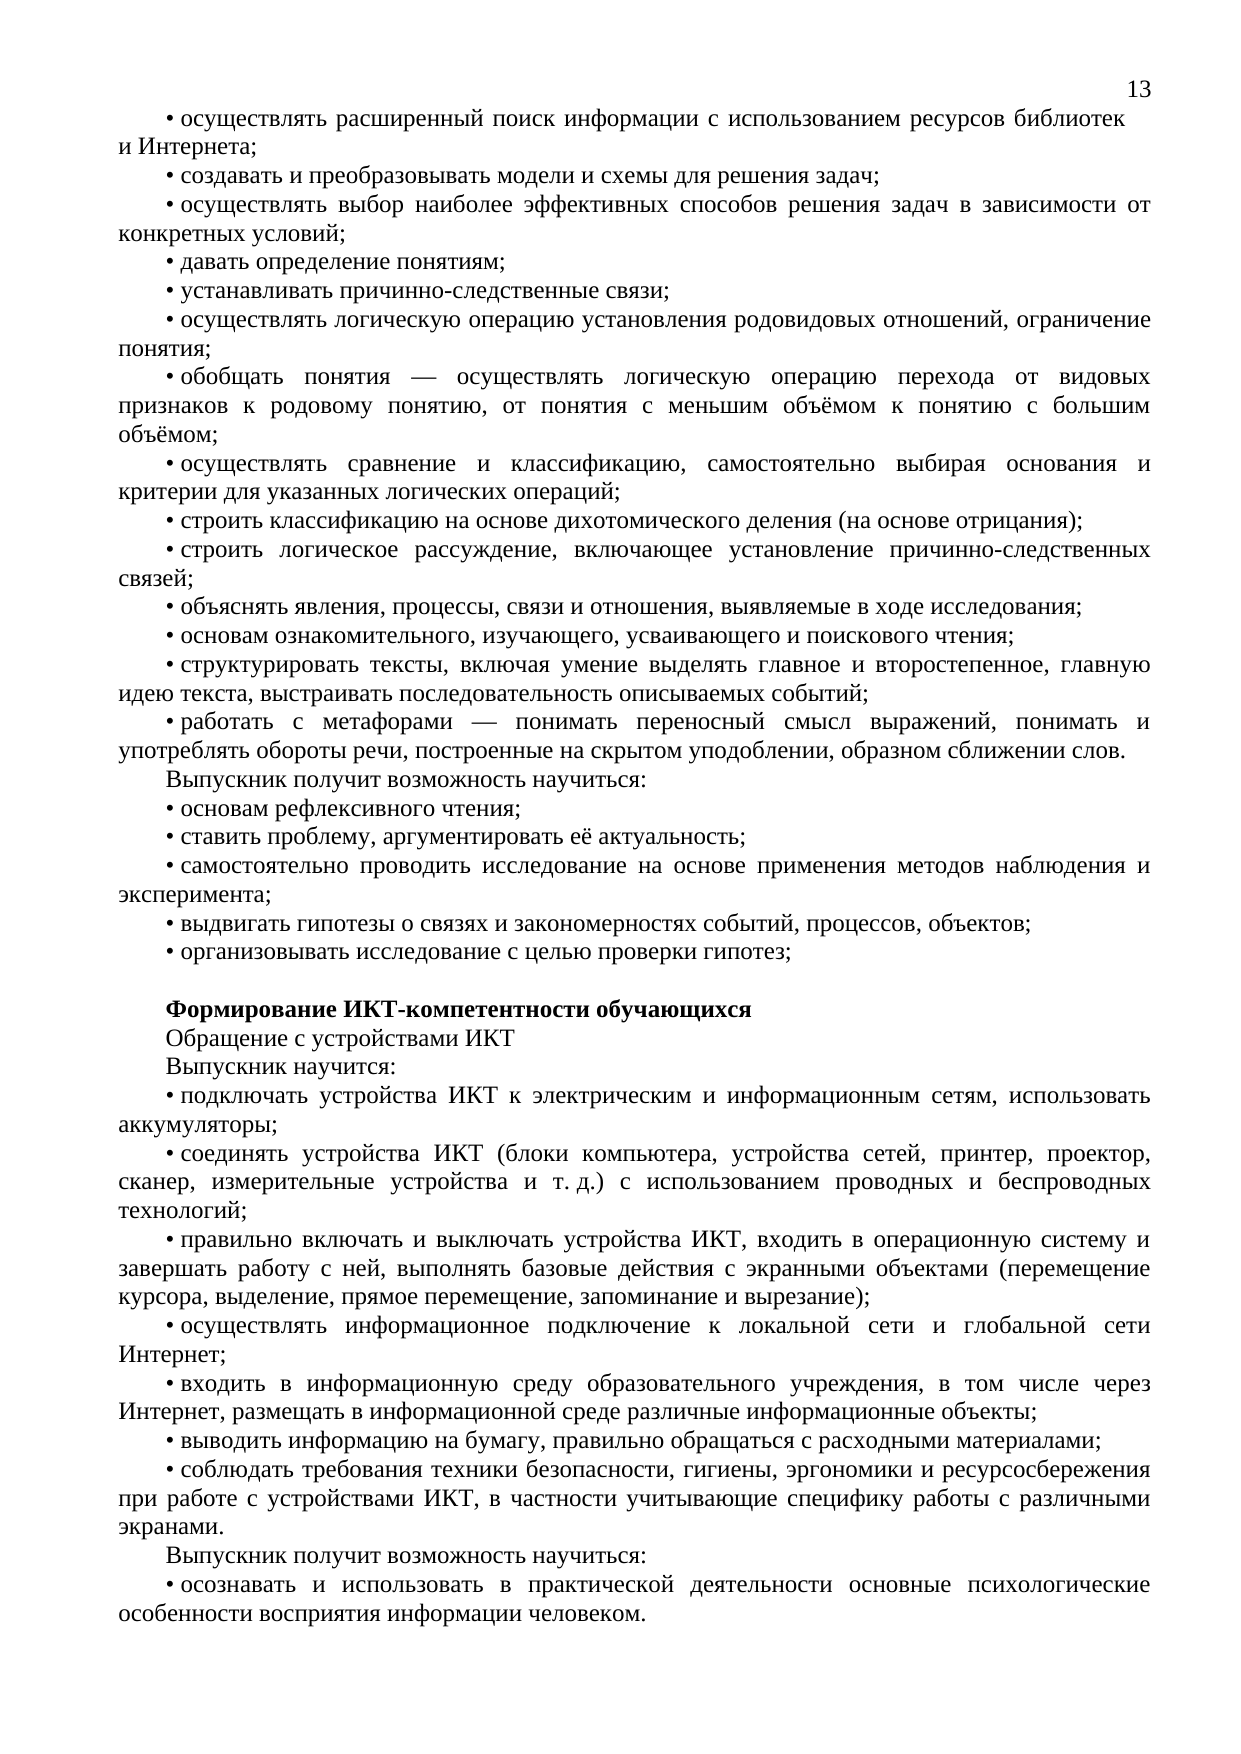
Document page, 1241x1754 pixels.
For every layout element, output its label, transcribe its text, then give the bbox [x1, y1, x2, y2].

text • строить классификацию на основе дихотомического деления (на основе отрицания); [118, 505, 1152, 534]
text • объяснять явления, процессы, связи и отношения, выявляемые в ходе исследования; [118, 591, 1152, 620]
text • обобщать понятия — осуществлять логическую операцию перехода от видовых признаков к родовому понятию, от понятия с меньшим объёмом к понятию с большим объёмом; [118, 361, 1152, 448]
text Выпускник получит возможность научиться: [118, 764, 1152, 793]
text Обращение с устройствами ИКТ [118, 1023, 1152, 1051]
text • соединять устройства ИКТ (блоки компьютера, устройства сетей, принтер, проектор, сканер, измерительные устройства и т. д.) с использованием проводных и беспроводных технологий; [118, 1138, 1152, 1224]
text • правильно включать и выключать устройства ИКТ, входить в операционную систему и завершать работу с ней, выполнять базовые действия с экранными объектами (перемещение курсора, выделение, прямое перемещение, запоминание и вырезание); [118, 1224, 1152, 1310]
text • осуществлять сравнение и классификацию, самостоятельно выбирая основания и критерии для указанных логических операций; [118, 448, 1152, 505]
text • осуществлять расширенный поиск информации с использованием ресурсов библиотек и Интернета; [118, 103, 1152, 160]
text • осуществлять информационное подключение к локальной сети и глобальной сети Интернет; [118, 1310, 1152, 1368]
text • основам ознакомительного, изучающего, усваивающего и поискового чтения; [118, 620, 1152, 649]
text Выпускник научится: [118, 1051, 1152, 1080]
text • работать с метафорами — понимать переносный смысл выражений, понимать и употреблять обороты речи, построенные на скрытом уподоблении, образном сближении слов. [118, 706, 1152, 764]
text • выдвигать гипотезы о связях и закономерностях событий, процессов, объектов; [118, 908, 1152, 936]
text • осуществлять выбор наиболее эффективных способов решения задач в зависимости от конкретных условий; [118, 189, 1152, 246]
text Формирование ИКТ-компетентности обучающихся [118, 994, 1152, 1023]
text • входить в информационную среду образовательного учреждения, в том числе через Интернет, размещать в информационной среде различные информационные объекты; [118, 1368, 1152, 1425]
text • строить логическое рассуждение, включающее установление причинно-следственных связей; [118, 534, 1152, 591]
text Выпускник получит возможность научиться: [118, 1540, 1152, 1569]
text • осознавать и использовать в практической деятельности основные психологические особенности восприятия информации человеком. [118, 1569, 1152, 1626]
text • самостоятельно проводить исследование на основе применения методов наблюдения и эксперимента; [118, 850, 1152, 908]
text • ставить проблему, аргументировать её актуальность; [118, 821, 1152, 850]
text • устанавливать причинно-следственные связи; [118, 275, 1152, 304]
text • выводить информацию на бумагу, правильно обращаться с расходными материалами; [118, 1425, 1152, 1454]
text • подключать устройства ИКТ к электрическим и информационным сетям, использовать аккумуляторы; [118, 1080, 1152, 1138]
text • структурировать тексты, включая умение выделять главное и второстепенное, главную идею текста, выстраивать последовательность описываемых событий; [118, 649, 1152, 706]
text • давать определение понятиям; [118, 246, 1152, 275]
text • соблюдать требования техники безопасности, гигиены, эргономики и ресурсосбережения при работе с устройствами ИКТ, в частности учитывающие специфику работы с различными экранами. [118, 1454, 1152, 1540]
text • создавать и преобразовывать модели и схемы для решения задач; [118, 160, 1152, 189]
text • основам рефлексивного чтения; [118, 793, 1152, 821]
text • осуществлять логическую операцию установления родовидовых отношений, ограничение понятия; [118, 304, 1152, 361]
text • организовывать исследование с целью проверки гипотез; [118, 936, 1152, 965]
